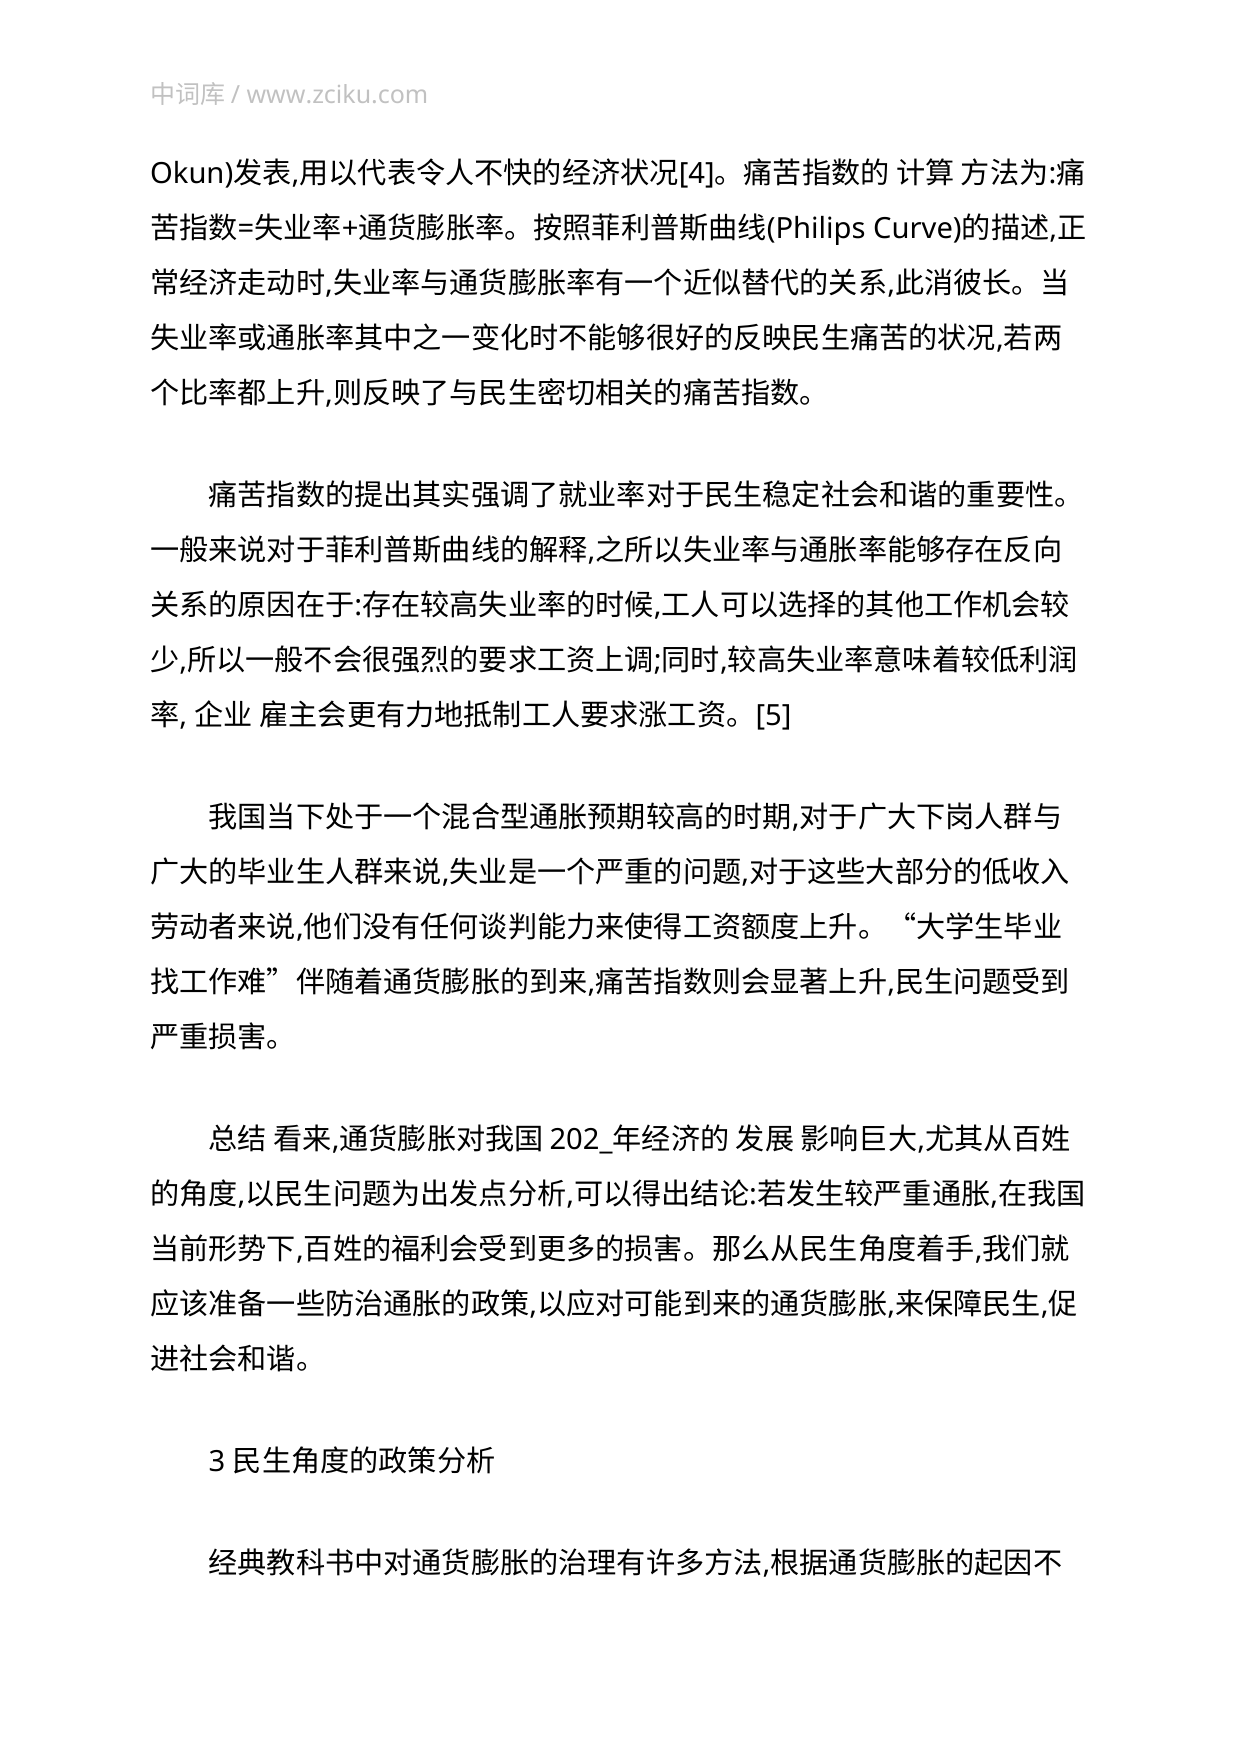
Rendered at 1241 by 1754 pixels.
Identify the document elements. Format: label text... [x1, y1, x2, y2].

text 总结 看来,通货膨胀对我国202_年经济的 发展 影响巨大,尤其从百姓的角度,以民生问题为出发点分析,可以得出结论:若发生较严重通胀,在我国当前形势下,百姓的福利会受到更多的损害。那么从民生角度着手,我们就应该准备一些防治通胀的政策,以应对可能到来的通货膨胀,来保障民生,促进社会和谐。 [150, 1116, 1090, 1378]
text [150, 150, 1090, 412]
text 痛苦指数的提出其实强调了就业率对于民生稳定社会和谐的重要性。一般来说对于菲利普斯曲线的解释,之所以失业率与通胀率能够存在反向关系的原因在于:存在较高失业率的时候,工人可以选择的其他工作机会较少,所以一般不会很强烈的要求工资上调;同时,较高失业率意味着较低利润率, 企业 雇主会更有力地抵制工人要求涨工资。[5] [150, 472, 1090, 734]
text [150, 1539, 1090, 1582]
text 我国当下处于一个混合型通胀预期较高的时期,对于广大下岗人群与广大的毕业生人群来说,失业是一个严重的问题,对于这些大部分的低收入劳动者来说,他们没有任何谈判能力来使得工资额度上升。“大学生毕业找工作难”伴随着通货膨胀的到来,痛苦指数则会显著上升,民生问题受到严重损害。 [150, 794, 1090, 1056]
text 3 民生角度的政策分析 [150, 1437, 1090, 1480]
